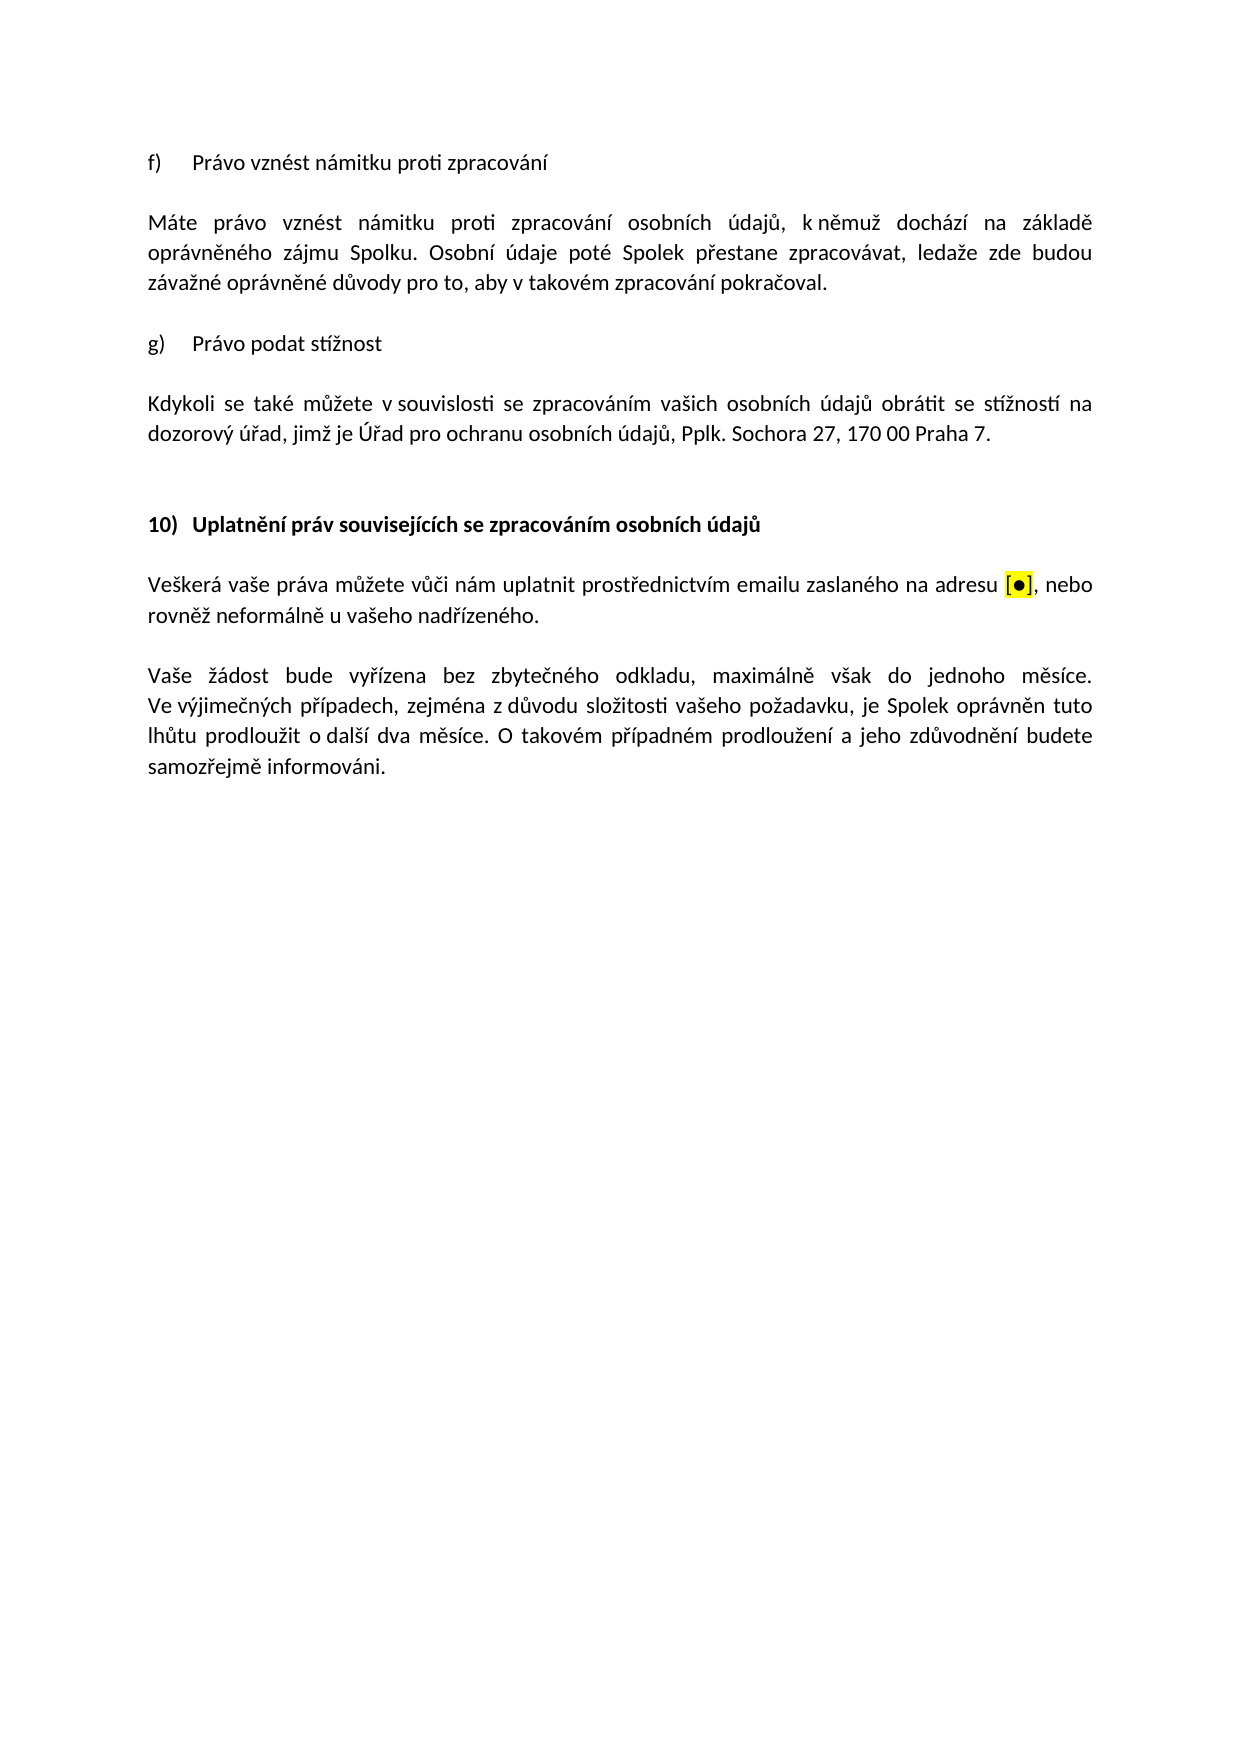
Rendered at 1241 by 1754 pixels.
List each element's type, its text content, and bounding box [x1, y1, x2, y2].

text Vaše žádost bude vyřízena bez zbytečného odkladu, maximálně však do jednoho měsíce. Ve výjimečných případech, zejména z důvodu složitosti vašeho požadavku, je Spolek oprávněn tuto lhůtu prodloužit o další dva měsíce. O takovém případném prodloužení a jeho zdůvodnění budete samozřejmě informováni. [148, 661, 1093, 780]
text Veškerá vaše práva můžete vůči nám uplatnit prostřednictvím emailu zaslaného na adresu [●], nebo rovněž neformálně u vašeho nadřízeného. [148, 571, 1093, 629]
text Kdykoli se také můžete v souvislosti se zpracováním vašich osobních údajů obrátit se stížností na dozorový úřad, jimž je Úřad pro ochranu osobních údajů, Pplk. Sochora 27, 170 00 Praha 7. [148, 389, 1093, 447]
text Máte právo vznést námitku proti zpracování osobních údajů, k němuž dochází na základě oprávněného zájmu Spolku. Osobní údaje poté Spolek přestane zpracovávat, ledaže zde budou závažné oprávněné důvody pro to, aby v takovém zpracování pokračoval. [148, 208, 1093, 296]
list Právo podat stížnost [148, 329, 1093, 357]
list Uplatnění práv souvisejících se zpracováním osobních údajů [148, 510, 1093, 538]
list Právo vznést námitku proti zpracování [148, 148, 1093, 176]
